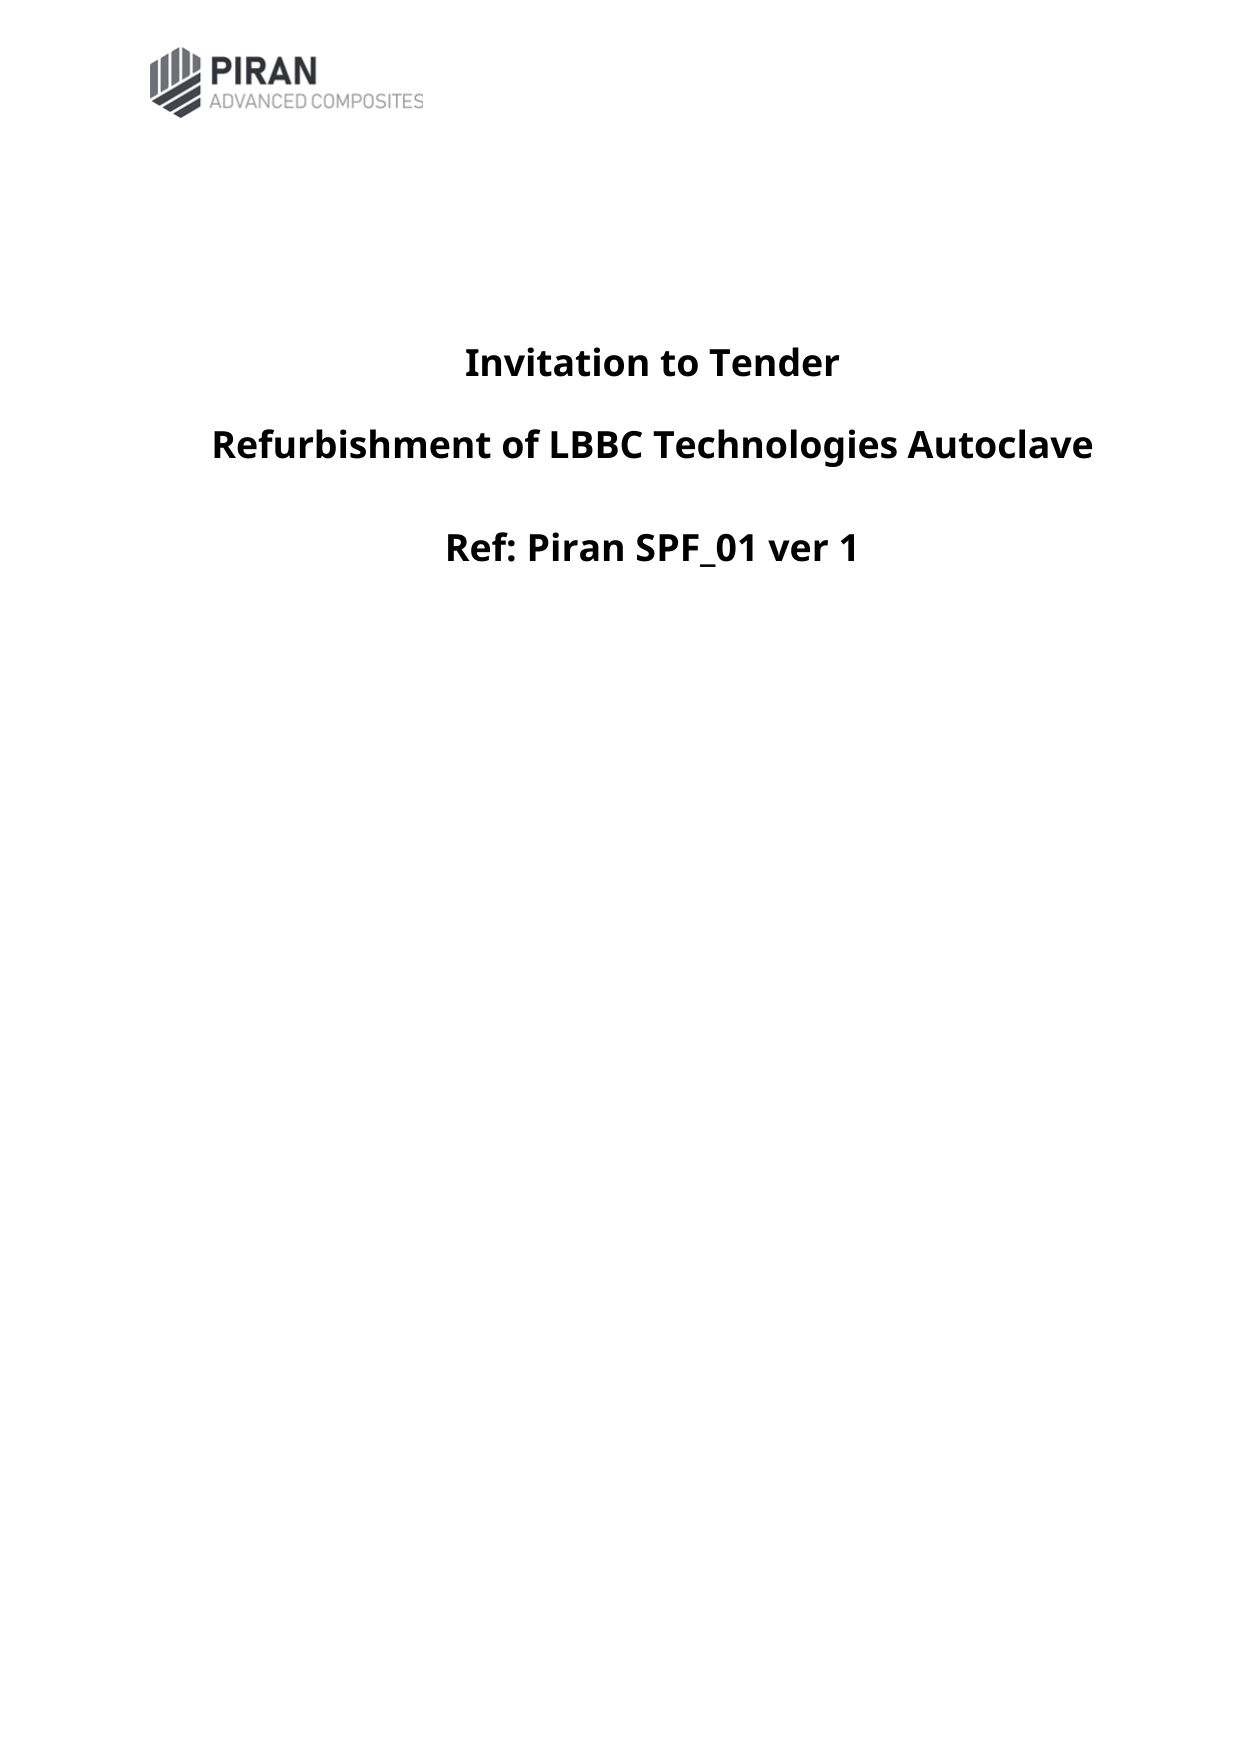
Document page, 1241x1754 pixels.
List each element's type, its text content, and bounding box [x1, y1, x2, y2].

picture [150, 47, 423, 118]
text Refurbishment of LBBC Technologies Autoclave [209, 418, 1096, 469]
text Ref: Piran SPF_01 ver 1 [209, 521, 1096, 572]
text Invitation to Tender [209, 336, 1096, 387]
